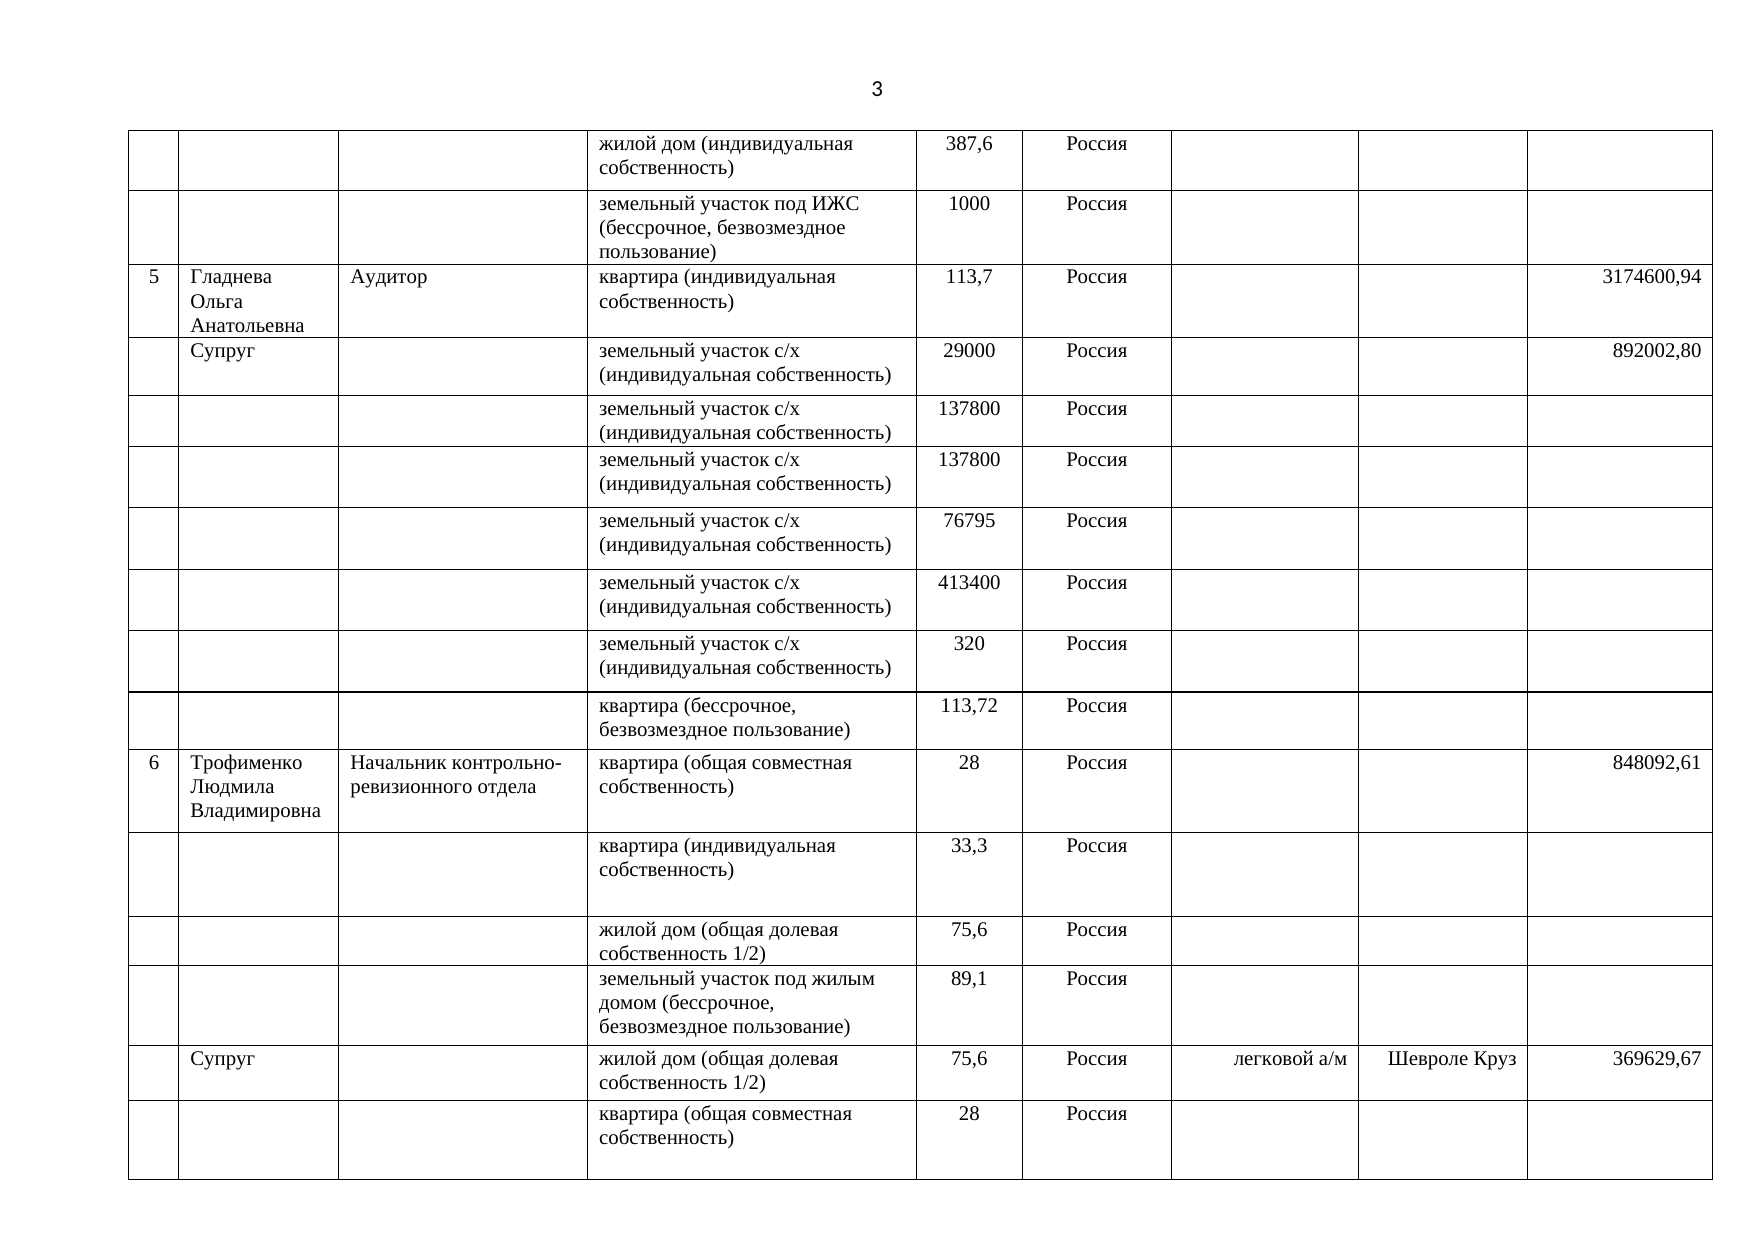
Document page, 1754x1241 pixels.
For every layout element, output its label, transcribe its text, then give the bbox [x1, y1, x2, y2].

table_cell [1528, 631, 1712, 691]
table_cell квартира (общая совместная собственность) [588, 1101, 916, 1179]
table_cell 113,7 [917, 265, 1022, 337]
table_cell [129, 508, 178, 568]
table_cell [129, 966, 178, 1045]
table_cell 413400 [917, 570, 1022, 630]
table_cell 137800 [917, 447, 1022, 507]
table_cell Россия [1023, 570, 1171, 630]
table_cell Россия [1023, 917, 1171, 965]
table_cell [1172, 131, 1358, 190]
table_cell [179, 1101, 338, 1179]
table_cell [179, 396, 338, 446]
table_cell 89,1 [917, 966, 1022, 1045]
table_cell Россия [1023, 631, 1171, 691]
table_cell [1528, 966, 1712, 1045]
table_cell [1528, 1101, 1712, 1179]
table_cell [1172, 966, 1358, 1045]
table_cell [1528, 917, 1712, 965]
table_cell [1359, 131, 1527, 190]
table_cell [179, 966, 338, 1045]
table_cell земельный участок с/х (индивидуальная собственность) [588, 396, 916, 446]
table_cell 33,3 [917, 833, 1022, 916]
table_cell жилой дом (общая долевая собственность 1/2) [588, 917, 916, 965]
table_cell [339, 1101, 587, 1179]
table_cell [129, 191, 178, 263]
table_cell Россия [1023, 1101, 1171, 1179]
table_cell [1359, 693, 1527, 748]
table_cell [129, 447, 178, 507]
table_cell 3174600,94 [1528, 265, 1712, 337]
table_cell [1359, 570, 1527, 630]
table_cell 387,6 [917, 131, 1022, 190]
table_cell 369629,67 [1528, 1046, 1712, 1100]
table_cell [1359, 396, 1527, 446]
table_cell 1000 [917, 191, 1022, 263]
table_cell Россия [1023, 396, 1171, 446]
table_cell [1172, 447, 1358, 507]
table_cell [179, 917, 338, 965]
table_cell [129, 131, 178, 190]
table_cell жилой дом (общая долевая собственность 1/2) [588, 1046, 916, 1100]
table_cell [1359, 508, 1527, 568]
table_cell 892002,80 [1528, 338, 1712, 394]
table_cell [129, 917, 178, 965]
table_cell земельный участок с/х (индивидуальная собственность) [588, 338, 916, 394]
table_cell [588, 191, 916, 263]
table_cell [588, 966, 916, 1045]
table_cell [339, 631, 587, 691]
table_cell 28 [917, 750, 1022, 832]
table_cell [1172, 833, 1358, 916]
table_cell [129, 833, 178, 916]
table_cell 6 [129, 750, 178, 832]
table_cell [1172, 265, 1358, 337]
table_cell квартира (индивидуальная собственность) [588, 265, 916, 337]
table_cell [1528, 570, 1712, 630]
table_cell [339, 1046, 587, 1100]
table_cell [339, 966, 587, 1045]
table_cell 29000 [917, 338, 1022, 394]
table_cell [1528, 833, 1712, 916]
table_cell [1359, 631, 1527, 691]
table_cell [1359, 966, 1527, 1045]
table_cell [179, 570, 338, 630]
table_cell [339, 396, 587, 446]
table_cell [179, 693, 338, 748]
table_cell 113,72 [917, 693, 1022, 748]
table_cell Россия [1023, 191, 1171, 263]
table_cell Трофименко Людмила Владимировна [179, 750, 338, 832]
table_cell [1172, 917, 1358, 965]
table_cell 75,6 [917, 1046, 1022, 1100]
table_cell [1359, 265, 1527, 337]
table_cell Россия [1023, 1046, 1171, 1100]
table_cell [1359, 447, 1527, 507]
table_cell [1172, 693, 1358, 748]
table_cell [1172, 750, 1358, 832]
table_cell 28 [917, 1101, 1022, 1179]
table_cell Россия [1023, 131, 1171, 190]
table_cell Россия [1023, 447, 1171, 507]
table_cell [1172, 631, 1358, 691]
table_cell 76795 [917, 508, 1022, 568]
table_cell [129, 631, 178, 691]
table_cell 75,6 [917, 917, 1022, 965]
table_cell [179, 631, 338, 691]
table_cell 848092,61 [1528, 750, 1712, 832]
table_cell [1172, 508, 1358, 568]
table_cell [339, 570, 587, 630]
table_cell Гладнева Ольга Анатольевна [179, 265, 338, 337]
table_cell [1528, 396, 1712, 446]
table_cell земельный участок с/х (индивидуальная собственность) [588, 508, 916, 568]
table_cell Супруг [179, 1046, 338, 1100]
table_cell Россия [1023, 833, 1171, 916]
table_cell [339, 693, 587, 748]
table_cell [1528, 447, 1712, 507]
table_cell Россия [1023, 693, 1171, 748]
table_cell [339, 447, 587, 507]
table_cell Россия [1023, 750, 1171, 832]
table_cell [1172, 570, 1358, 630]
table_cell [179, 191, 338, 263]
table_cell [1359, 191, 1527, 263]
table_cell [1172, 191, 1358, 263]
table_cell [339, 833, 587, 916]
table_cell земельный участок с/х (индивидуальная собственность) [588, 570, 916, 630]
table_cell земельный участок с/х (индивидуальная собственность) [588, 631, 916, 691]
table_cell [339, 131, 587, 190]
table_cell 137800 [917, 396, 1022, 446]
table_cell легковой а/м [1172, 1046, 1358, 1100]
table_cell 320 [917, 631, 1022, 691]
table_cell Россия [1023, 265, 1171, 337]
table_cell [1359, 750, 1527, 832]
table_cell [1172, 1101, 1358, 1179]
table_cell [129, 338, 178, 394]
table_cell [129, 396, 178, 446]
table_cell [179, 508, 338, 568]
table_cell [1172, 338, 1358, 394]
table_cell [1528, 508, 1712, 568]
table_cell [339, 338, 587, 394]
table_cell Россия [1023, 508, 1171, 568]
table_cell [339, 191, 587, 263]
table_cell квартира (бессрочное, безвозмездное пользование) [588, 693, 916, 748]
table_cell [129, 570, 178, 630]
table_cell Россия [1023, 338, 1171, 394]
table_cell квартира (общая совместная собственность) [588, 750, 916, 832]
table_cell [1359, 917, 1527, 965]
table_cell Шевроле Круз [1359, 1046, 1527, 1100]
table_cell [1528, 191, 1712, 263]
table_cell [1359, 1101, 1527, 1179]
table_cell квартира (индивидуальная собственность) [588, 833, 916, 916]
table_cell Россия [1023, 966, 1171, 1045]
table_cell [179, 833, 338, 916]
table_cell [179, 131, 338, 190]
table_cell [339, 917, 587, 965]
table_cell Аудитор [339, 265, 587, 337]
table_cell [129, 1046, 178, 1100]
table_cell [339, 508, 587, 568]
table_cell Начальник контрольно-ревизионного отдела [339, 750, 587, 832]
table_cell [1172, 396, 1358, 446]
table_cell [1359, 833, 1527, 916]
table_cell [129, 1101, 178, 1179]
table_cell земельный участок с/х (индивидуальная собственность) [588, 447, 916, 507]
table_cell [1528, 131, 1712, 190]
table_cell [179, 447, 338, 507]
table_cell [1359, 338, 1527, 394]
table_cell Супруг [179, 338, 338, 394]
table_cell жилой дом (индивидуальная собственность) [588, 131, 916, 190]
table_cell 5 [129, 265, 178, 337]
table_cell [1528, 693, 1712, 748]
table_cell [129, 693, 178, 748]
